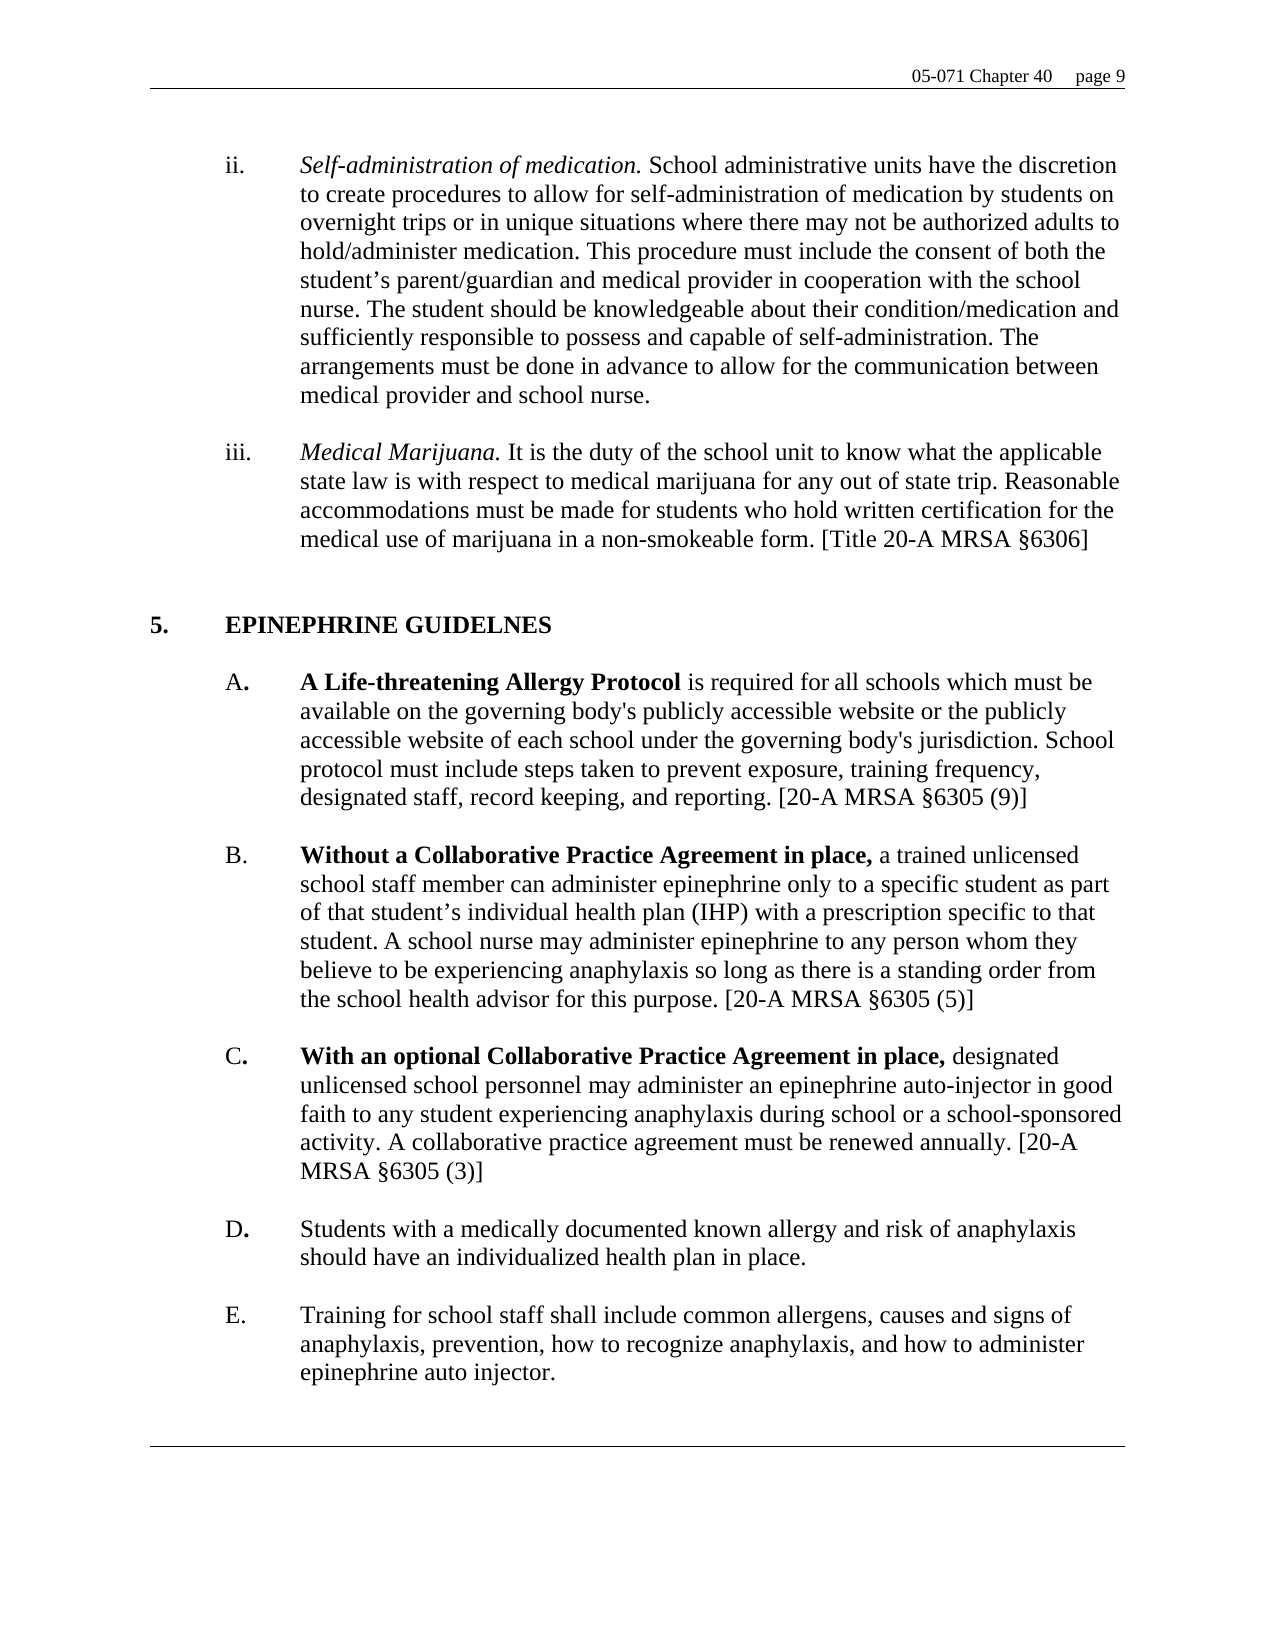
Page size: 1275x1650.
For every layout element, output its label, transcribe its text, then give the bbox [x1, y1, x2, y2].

text E. Training for school staff shall include common allergens, causes and signs of anaphylaxis, prevention, how to recognize anaphylaxis, and how to administer epinephrine auto injector. [150, 1300, 1125, 1386]
text 5. EPINEPHRINE GUIDELNES [150, 610, 1125, 639]
text D. Students with a medically documented known allergy and risk of anaphylaxis should have an individualized health plan in place. [150, 1214, 1125, 1271]
text B. Without a Collaborative Practice Agreement in place, a trained unlicensed school staff member can administer epinephrine only to a specific student as part of that student’s individual health plan (IHP) with a prescription specific to that student. A school nurse may administer epinephrine to any person whom they believe to be experiencing anaphylaxis so long as there is a standing order from the school health advisor for this purpose. [20-A MRSA §6305 (5)] [150, 840, 1125, 1012]
text A. A Life-threatening Allergy Protocol is required for all schools which must be available on the governing body's publicly accessible website or the publicly accessible website of each school under the governing body's jurisdiction. School protocol must include steps taken to prevent exposure, training frequency, designated staff, record keeping, and reporting. [20-A MRSA §6305 (9)] [150, 667, 1125, 811]
text ii. Self-administration of medication. School administrative units have the discretion to create procedures to allow for self-administration of medication by students on overnight trips or in unique situations where there may not be authorized adults to hold/administer medication. This procedure must include the consent of both the student’s parent/guardian and medical provider in cooperation with the school nurse. The student should be knowledgeable about their condition/medication and sufficiently responsible to possess and capable of self-administration. The arrangements must be done in advance to allow for the communication between medical provider and school nurse. [225, 150, 1125, 409]
text iii. Medical Marijuana. It is the duty of the school unit to know what the applicable state law is with respect to medical marijuana for any out of state trip. Reasonable accommodations must be made for students who hold written certification for the medical use of marijuana in a non-smokeable form. [Title 20-A MRSA §6306] [225, 437, 1125, 552]
text C. With an optional Collaborative Practice Agreement in place, designated unlicensed school personnel may administer an epinephrine auto-injector in good faith to any student experiencing anaphylaxis during school or a school-sponsored activity. A collaborative practice agreement must be renewed annually. [20-A MRSA §6305 (3)] [150, 1041, 1125, 1185]
